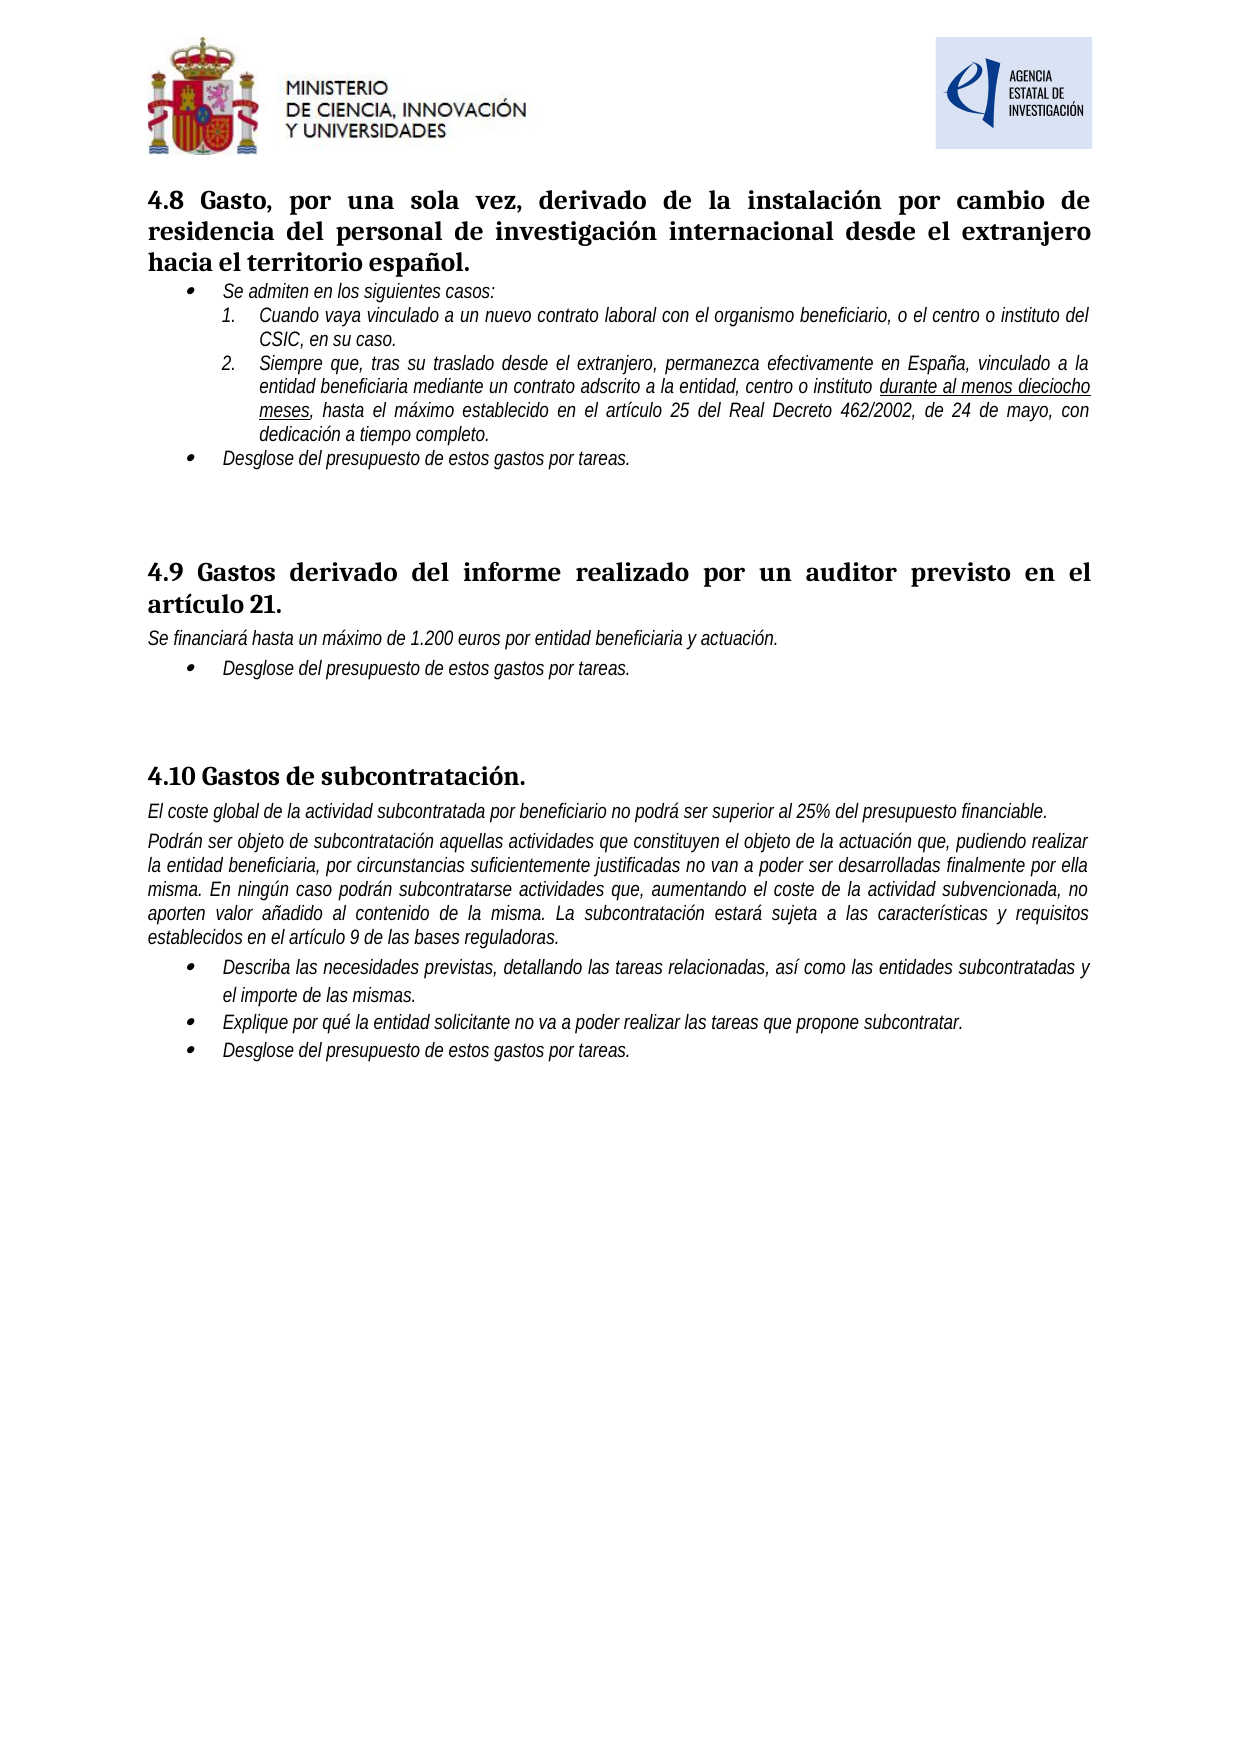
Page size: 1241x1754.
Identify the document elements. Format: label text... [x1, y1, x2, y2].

text Podrán ser objeto de subcontratación aquellas actividades que constituyen el objeto de la actuación que, pudiendo realizar la entidad beneficiaria, por circunstancias suficientemente justificadas no van a poder ser desarrolladas finalmente por ella misma. En ningún caso podrán subcontratarse actividades que, aumentando el coste de la actividad subvencionada, no aporten valor añadido al contenido de la misma. La subcontratación estará sujeta a las características y requisitos establecidos en el artículo 9 de las bases reguladoras. [148, 829, 1092, 949]
list Desglose del presupuesto de estos gastos por tareas. [185, 1038, 1092, 1062]
list Cuando vaya vinculado a un nuevo contrato laboral con el organismo beneficiario, o el centro o instituto del CSIC, en su caso. [222, 303, 1092, 351]
text Se financiará hasta un máximo de 1.200 euros por entidad beneficiaria y actuación. [148, 626, 1092, 650]
subtitle 4.9 Gastos derivado del informe realizado por un auditor previsto en el artículo 21. [148, 557, 1092, 620]
subtitle 4.10 Gastos de subcontratación. [148, 761, 1092, 793]
list Desglose del presupuesto de estos gastos por tareas. [185, 446, 1092, 470]
list Describa las necesidades previstas, detallando las tareas relacionadas, así como las entidades subcontratadas y el importe de las mismas. [185, 955, 1092, 1007]
picture [935, 37, 1093, 149]
list Siempre que, tras su traslado desde el extranjero, permanezca efectivamente en España, vinculado a la entidad beneficiaria mediante un contrato adscrito a la entidad, centro o instituto durante al menos dieciocho meses, hasta el máximo establecido en el artículo 25 del Real Decreto 462/2002, de 24 de mayo, con dedicación a tiempo completo. [222, 351, 1092, 446]
picture [147, 37, 541, 155]
list Desglose del presupuesto de estos gastos por tareas. [185, 656, 1092, 680]
list Se admiten en los siguientes casos: [185, 279, 1092, 303]
text El coste global de la actividad subcontratada por beneficiario no podrá ser superior al 25% del presupuesto financiable. [148, 799, 1092, 823]
list Explique por qué la entidad solicitante no va a poder realizar las tareas que propone subcontratar. [185, 1010, 1092, 1034]
subtitle 4.8 Gasto, por una sola vez, derivado de la instalación por cambio de residencia del personal de investigación internacional desde el extranjero hacia el territorio español. [148, 185, 1092, 279]
